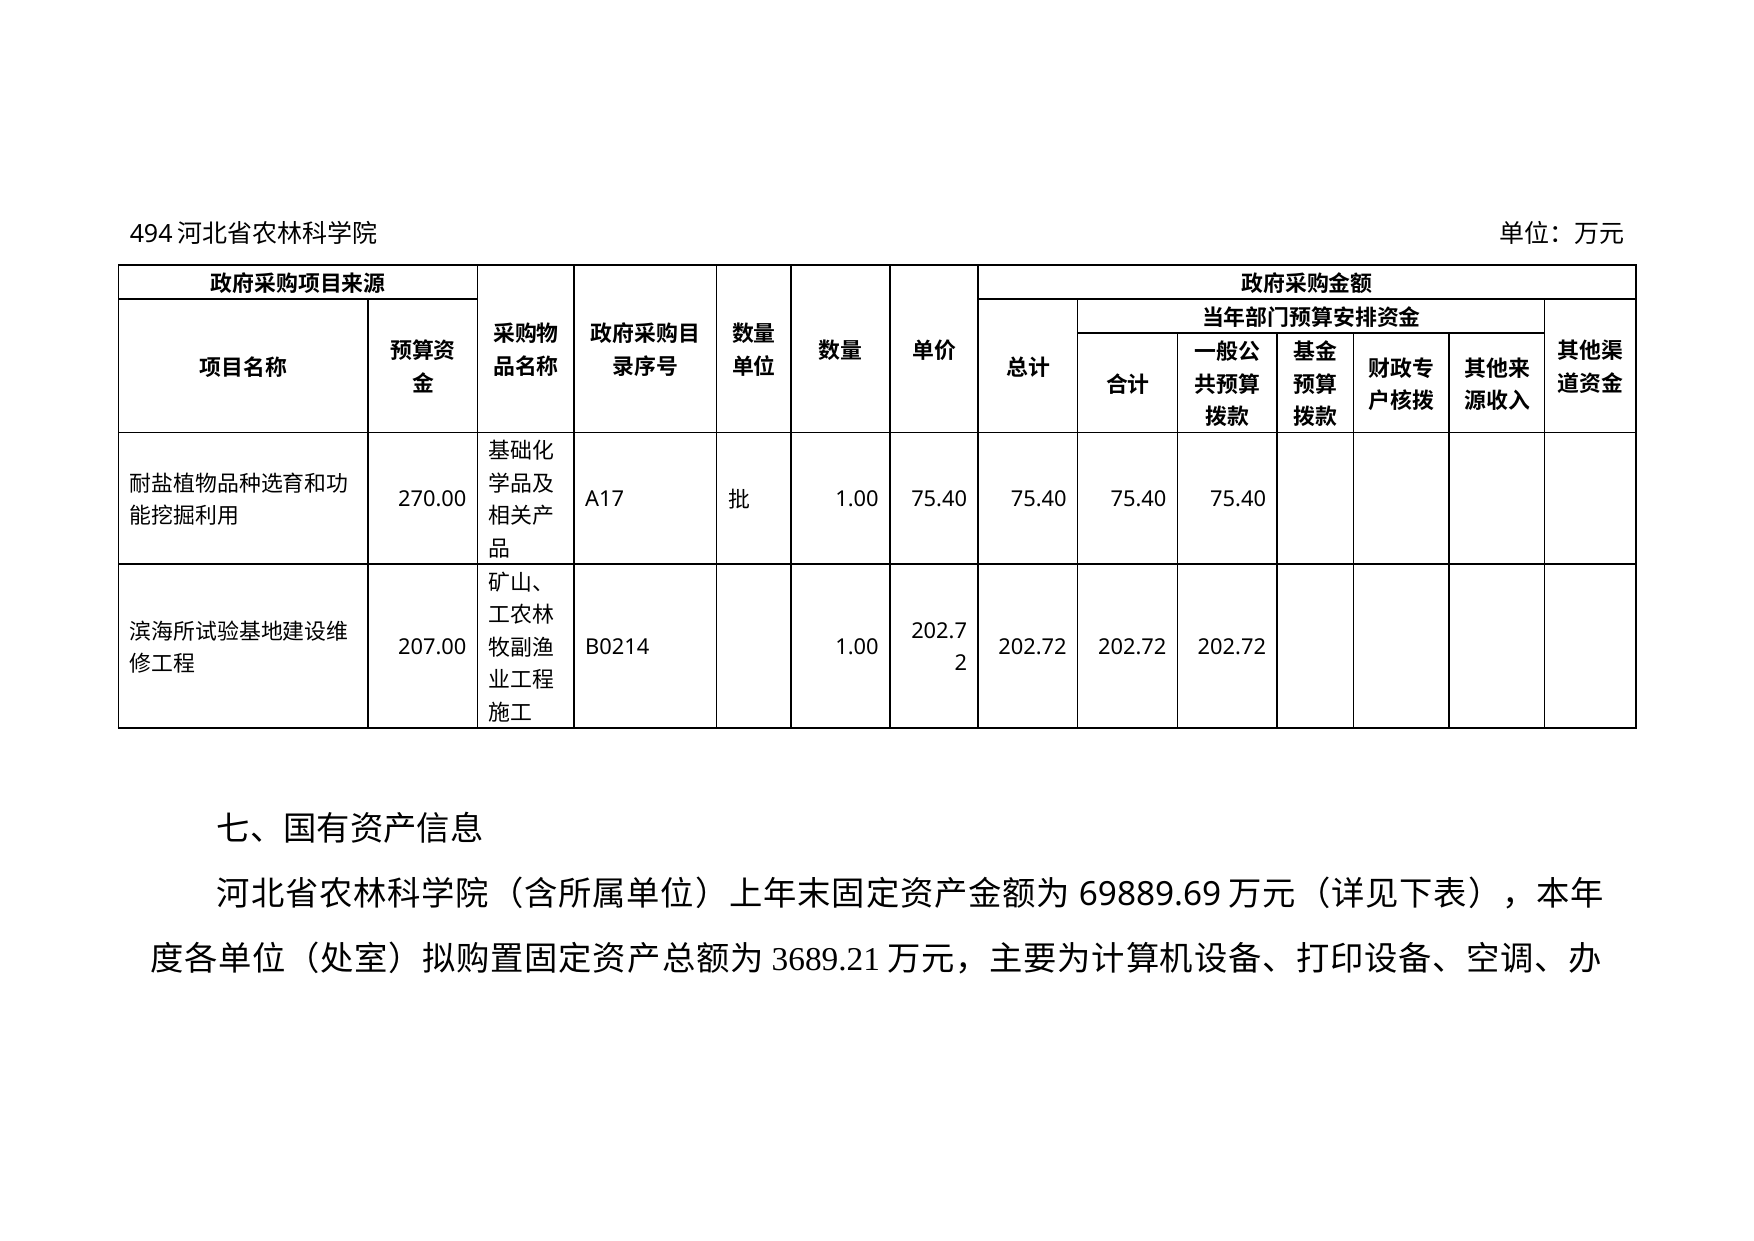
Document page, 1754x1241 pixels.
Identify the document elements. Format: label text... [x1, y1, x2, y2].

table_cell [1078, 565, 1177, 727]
table_cell 总计 [979, 300, 1077, 431]
table_cell 其他来源收入 [1450, 334, 1544, 431]
table_cell 财政专户核拨 [1354, 334, 1448, 431]
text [150, 858, 1604, 988]
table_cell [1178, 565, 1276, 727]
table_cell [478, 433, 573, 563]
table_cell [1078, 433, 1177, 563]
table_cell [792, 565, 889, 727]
table_cell 采购物品名称 [478, 266, 573, 431]
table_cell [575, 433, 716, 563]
table_cell 合计 [1078, 334, 1177, 431]
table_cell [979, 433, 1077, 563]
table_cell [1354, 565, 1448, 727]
table_cell 政府采购项目来源 [119, 266, 477, 298]
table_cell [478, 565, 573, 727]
table_cell 数量 [792, 266, 889, 431]
table_cell 政府采购金额 [979, 266, 1635, 298]
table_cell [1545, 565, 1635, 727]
table_cell 其他渠道资金 [1545, 300, 1635, 431]
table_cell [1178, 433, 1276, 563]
table_cell 预算资金 [369, 300, 477, 431]
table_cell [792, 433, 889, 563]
table_header 494河北省农林科学院 [119, 199, 977, 264]
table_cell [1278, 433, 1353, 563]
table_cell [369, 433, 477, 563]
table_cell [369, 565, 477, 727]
table_cell 数量 单位 [717, 266, 790, 431]
text 七、国有资产信息 [150, 793, 1604, 858]
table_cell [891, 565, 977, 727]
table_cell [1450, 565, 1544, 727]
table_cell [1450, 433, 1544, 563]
table_cell 当年部门预算安排资金 [1078, 300, 1544, 332]
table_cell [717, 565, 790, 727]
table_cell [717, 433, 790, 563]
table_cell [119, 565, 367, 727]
table_cell 政府采购目录序号 [575, 266, 716, 431]
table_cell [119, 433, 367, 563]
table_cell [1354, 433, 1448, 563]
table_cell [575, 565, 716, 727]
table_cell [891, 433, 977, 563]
table_header 单位：万元 [979, 199, 1635, 264]
table_cell 项目名称 [119, 300, 367, 431]
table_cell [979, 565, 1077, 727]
table_cell 单价 [891, 266, 977, 431]
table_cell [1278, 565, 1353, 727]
table_cell 基金预算拨款 [1278, 334, 1353, 431]
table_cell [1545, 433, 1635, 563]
table_cell 一般公共预算拨款 [1178, 334, 1276, 431]
